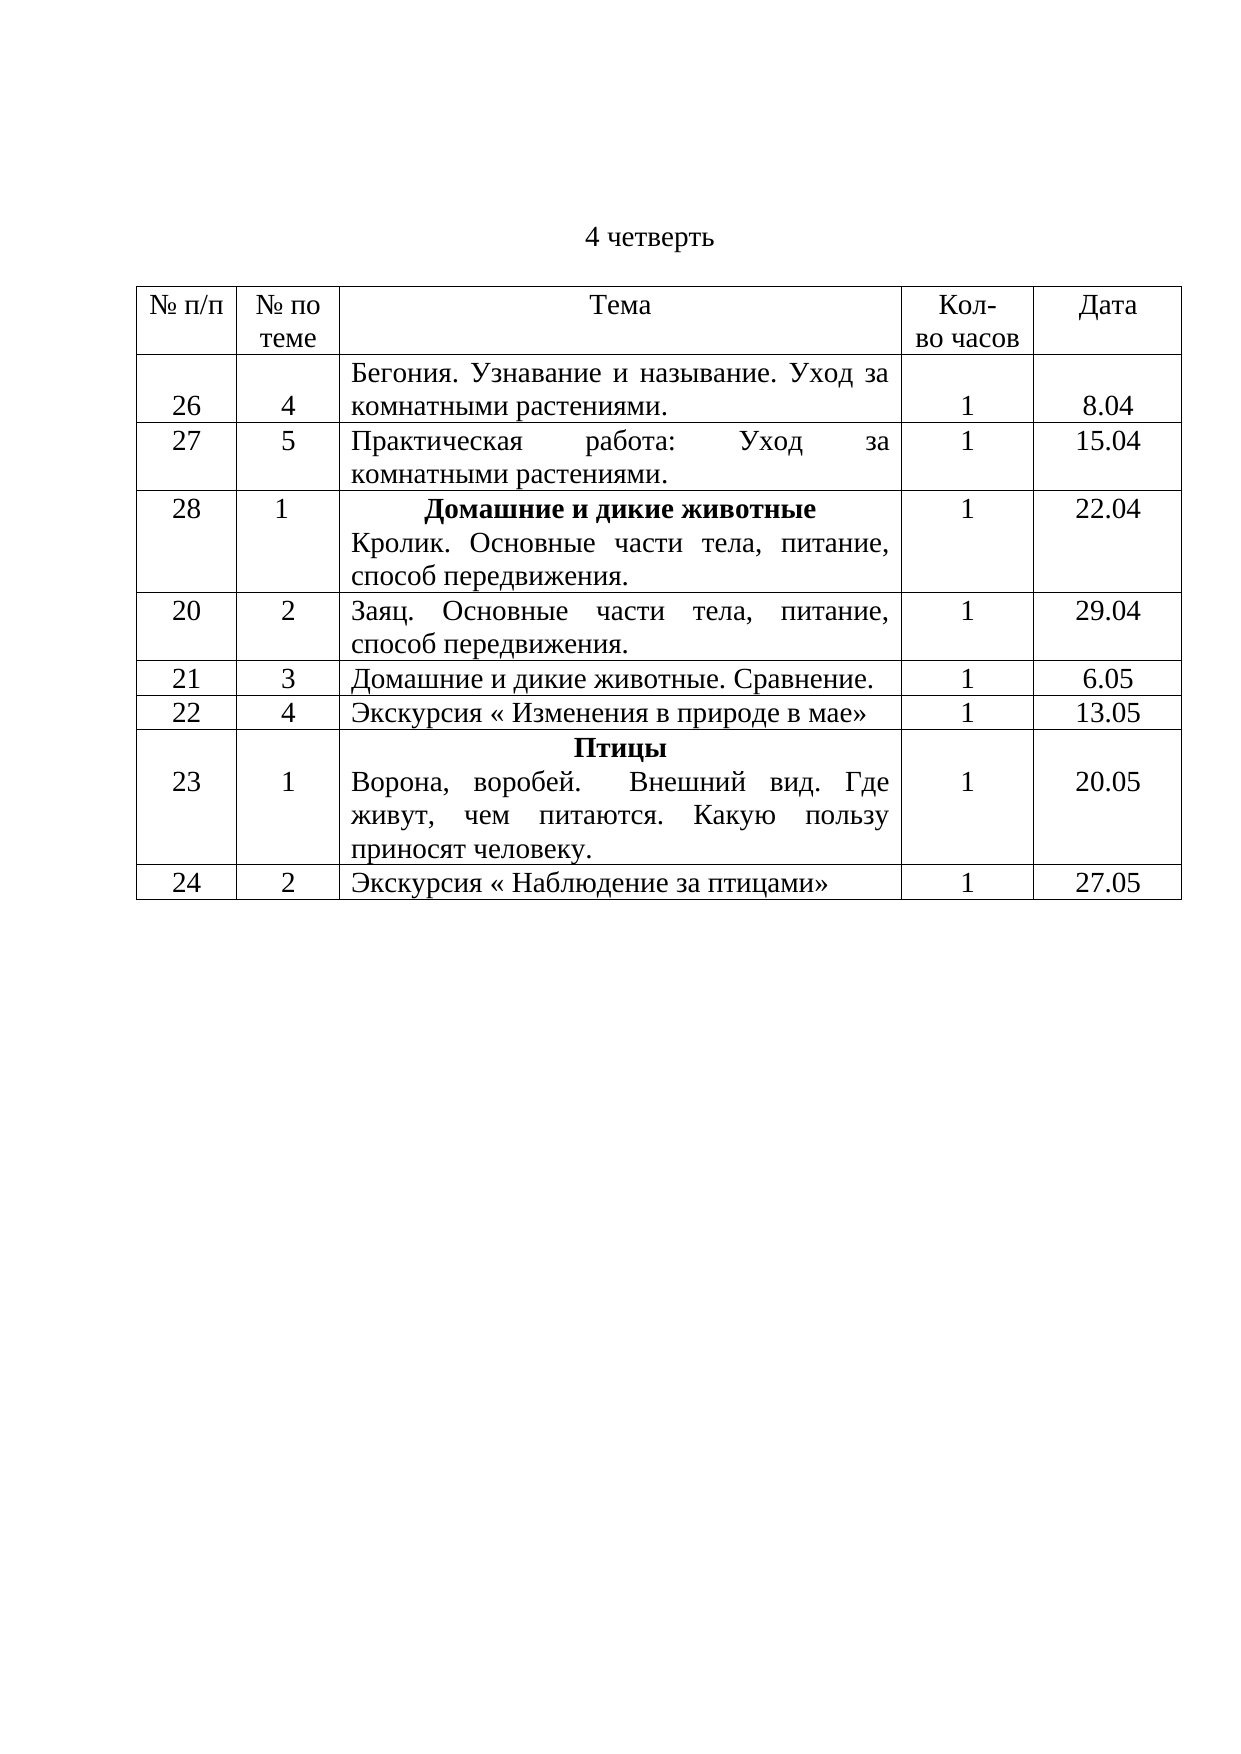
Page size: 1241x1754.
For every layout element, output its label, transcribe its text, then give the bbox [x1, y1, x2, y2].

table_cell 24 [137, 865, 236, 899]
table_cell 20 [137, 593, 236, 660]
table_cell Домашние и дикие животные. Сравнение. [340, 661, 901, 694]
table_cell Птицы Ворона, воробей. Внешний вид. Где живут, чем питаются. Какую пользу приносят человеку. [340, 730, 901, 864]
table_cell 27.05 [1034, 865, 1181, 899]
table_cell 15.04 [1034, 423, 1181, 490]
table_cell Экскурсия « Изменения в природе в мае» [340, 696, 901, 729]
table_cell 1 [902, 696, 1033, 729]
table_cell 1 [902, 865, 1033, 899]
table_cell Бегония. Узнавание и называние. Уход за комнатными растениями. [340, 355, 901, 422]
table_header № п/п [137, 287, 236, 354]
table_cell 2 [237, 593, 339, 660]
table_cell 13.05 [1034, 696, 1181, 729]
table_cell 4 [237, 696, 339, 729]
table_cell 4 [237, 355, 339, 422]
table_cell 29.04 [1034, 593, 1181, 660]
table_cell 28 [137, 491, 236, 592]
table_cell Практическая работа: Уход за комнатными растениями. [340, 423, 901, 490]
table_header № по теме [237, 287, 339, 354]
table_cell 26 [137, 355, 236, 422]
table_cell 2 [237, 865, 339, 899]
table_cell 1 [902, 593, 1033, 660]
text 4 четверть [148, 219, 1152, 252]
table_cell 3 [237, 661, 339, 694]
table_cell 1 [902, 491, 1033, 592]
table_cell 1 [237, 491, 339, 592]
table_header Дата [1034, 287, 1181, 354]
table_cell 1 [902, 661, 1033, 694]
table_cell 1 [902, 423, 1033, 490]
table_cell Домашние и дикие животные Кролик. Основные части тела, питание, способ передвижения. [340, 491, 901, 592]
table_cell 1 [902, 730, 1033, 864]
table_cell Заяц. Основные части тела, питание, способ передвижения. [340, 593, 901, 660]
table_cell 22 [137, 696, 236, 729]
table_header Кол- во часов [902, 287, 1033, 354]
table_cell 21 [137, 661, 236, 694]
table_cell 1 [237, 730, 339, 864]
table_cell 22.04 [1034, 491, 1181, 592]
table_header Тема [340, 287, 901, 354]
table_cell 8.04 [1034, 355, 1181, 422]
table_cell Экскурсия « Наблюдение за птицами» [340, 865, 901, 899]
table_cell 1 [902, 355, 1033, 422]
table_cell 5 [237, 423, 339, 490]
table_cell 6.05 [1034, 661, 1181, 694]
table_cell 27 [137, 423, 236, 490]
table_cell 23 [137, 730, 236, 864]
table_cell 20.05 [1034, 730, 1181, 864]
